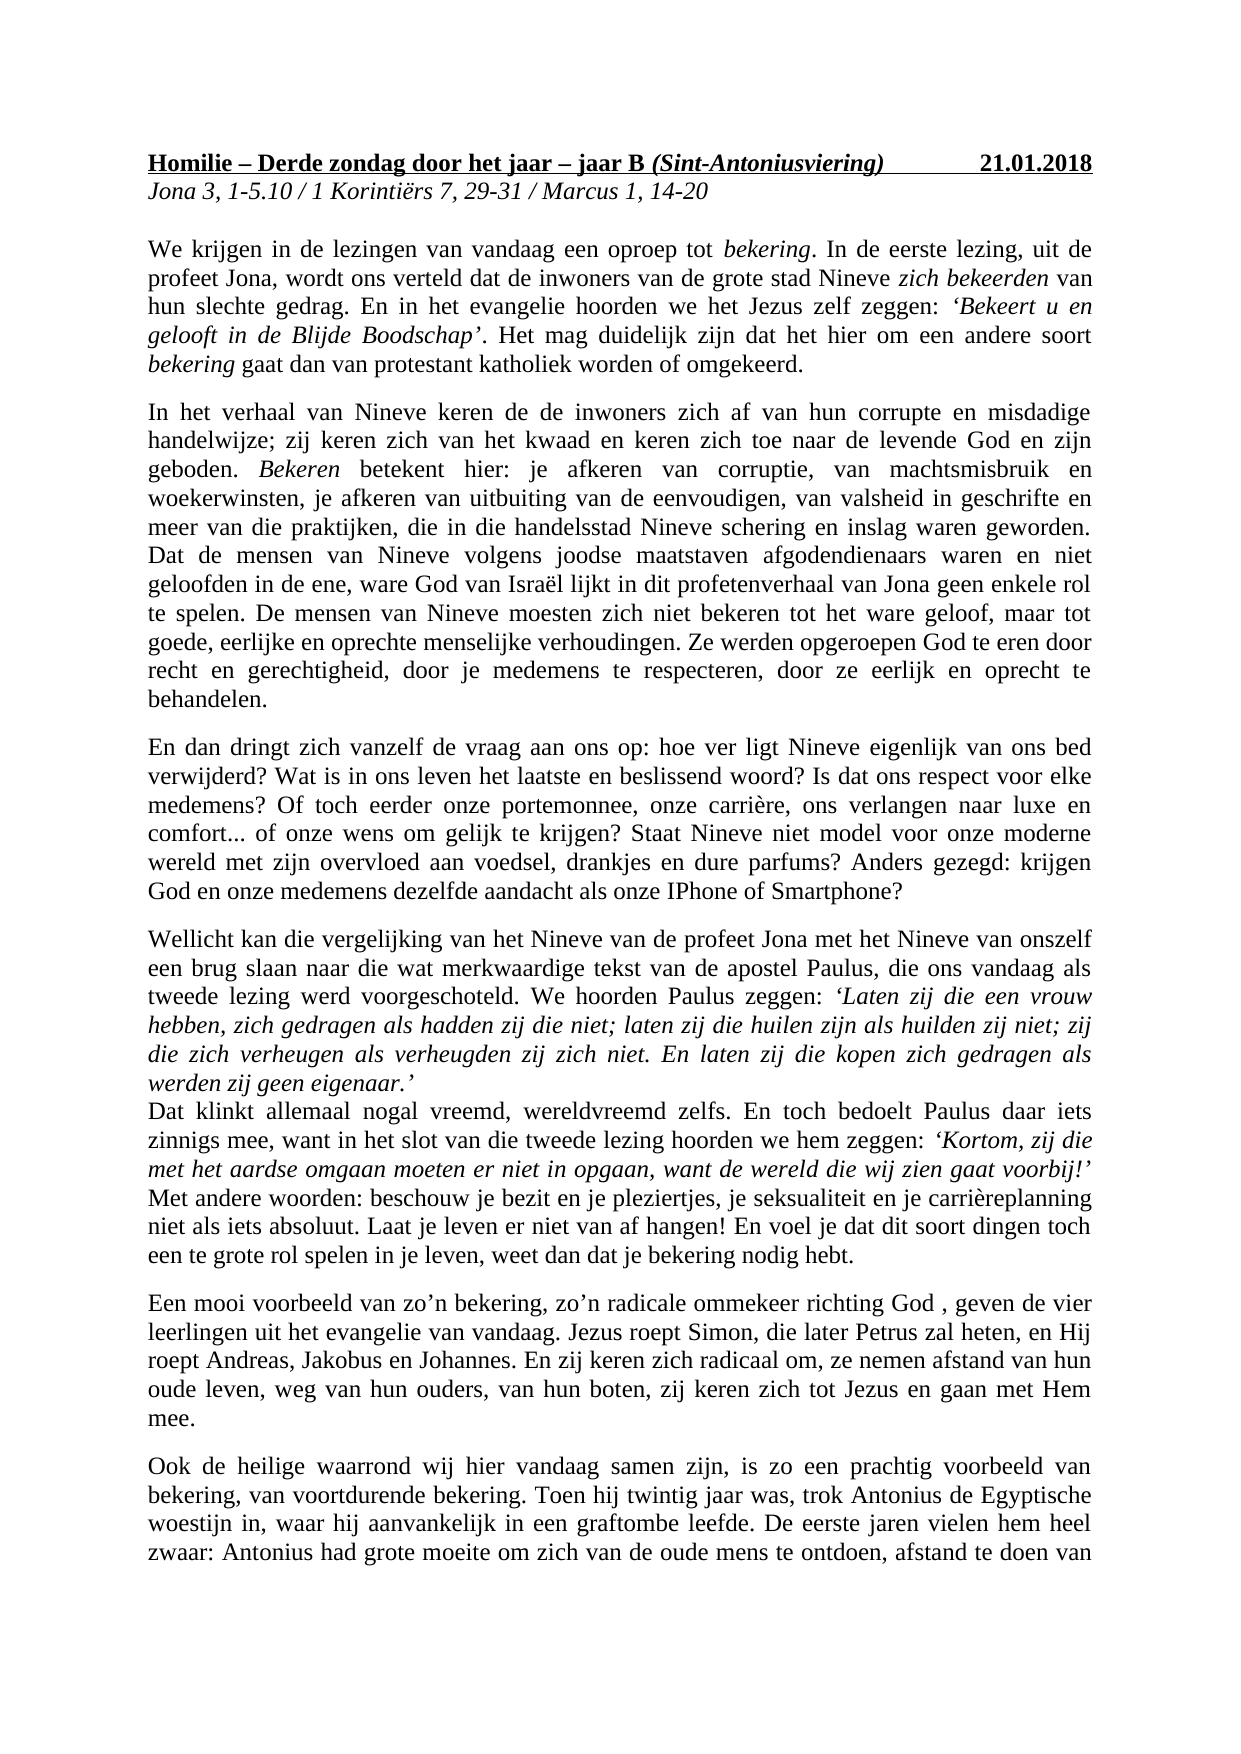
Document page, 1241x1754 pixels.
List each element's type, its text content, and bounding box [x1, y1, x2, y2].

text En dan dringt zich vanzelf de vraag aan ons op: hoe ver ligt Nineve eigenlijk van ons bed verwijderd? Wat is in ons leven het laatste en beslissend woord? Is dat ons respect voor elke medemens? Of toch eerder onze portemonnee, onze carrière, ons verlangen naar luxe en comfort... of onze wens om gelijk te krijgen? Staat Nineve niet model voor onze moderne wereld met zijn overvloed aan voedsel, drankjes en dure parfums? Anders gezegd: krijgen God en onze medemens dezelfde aandacht als onze IPhone of Smartphone? [148, 732, 1093, 905]
text Homilie – Derde zondag door het jaar – jaar B (Sint-Antoniusviering) 21.01.2018 Jona 3, 1-5.10 / 1 Korintiërs 7, 29-31 / Marcus 1, 14-20 [148, 174, 1093, 205]
text Een mooi voorbeeld van zo’n bekering, zo’n radicale ommekeer richting God , geven de vier leerlingen uit het evangelie van vandaag. Jezus roept Simon, die later Petrus zal heten, en Hij roept Andreas, Jakobus en Johannes. En zij keren zich radicaal om, ze nemen afstand van hun oude leven, weg van hun ouders, van hun boten, zij keren zich tot Jezus en gaan met Hem mee. [148, 1288, 1093, 1432]
text Dat klinkt allemaal nogal vreemd, wereldvreemd zelfs. En toch bedoelt Paulus daar iets zinnigs mee, want in het slot van die tweede lezing hoorden we hem zeggen: ‘Kortom, zij die met het aardse omgaan moeten er niet in opgaan, want de wereld die wij zien gaat voorbij!’ Met andere woorden: beschouw je bezit en je pleziertjes, je seksualiteit en je carrièreplanning niet als iets absoluut. Laat je leven er niet van af hangen! En voel je dat dit soort dingen toch een te grote rol spelen in je leven, weet dan dat je bekering nodig hebt. [148, 1096, 1093, 1269]
text We krijgen in de lezingen van vandaag een oproep tot bekering. In de eerste lezing, uit de profeet Jona, wordt ons verteld dat de inwoners van de grote stad Nineve zich bekeerden van hun slechte gedrag. En in het evangelie hoorden we het Jezus zelf zeggen: ‘Bekeert u en gelooft in de Blijde Boodschap’. Het mag duidelijk zijn dat het hier om een andere soort bekering gaat dan van protestant katholiek worden of omgekeerd. [148, 234, 1093, 378]
text Homilie – Derde zondag door het jaar – jaar B (Sint-Antoniusviering) 21.01.2018 Jona 3, 1-5.10 / 1 Korintiërs 7, 29-31 / Marcus 1, 14-20 [148, 148, 1093, 173]
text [148, 1451, 1093, 1566]
text In het verhaal van Nineve keren de de inwoners zich af van hun corrupte en misdadige handelwijze; zij keren zich van het kwaad en keren zich toe naar de levende God en zijn geboden. Bekeren betekent hier: je afkeren van corruptie, van machtsmisbruik en woekerwinsten, je afkeren van uitbuiting van de eenvoudigen, van valsheid in geschrifte en meer van die praktijken, die in die handelsstad Nineve schering en inslag waren geworden. Dat de mensen van Nineve volgens joodse maatstaven afgodendienaars waren en niet geloofden in de ene, ware God van Israël lijkt in dit profetenverhaal van Jona geen enkele rol te spelen. De mensen van Nineve moesten zich niet bekeren tot het ware geloof, maar tot goede, eerlijke en oprechte menselijke verhoudingen. Ze werden opgeroepen God te eren door recht en gerechtigheid, door je medemens te respecteren, door ze eerlijk en oprecht te behandelen. [148, 397, 1093, 713]
text Wellicht kan die vergelijking van het Nineve van de profeet Jona met het Nineve van onszelf een brug slaan naar die wat merkwaardige tekst van de apostel Paulus, die ons vandaag als tweede lezing werd voorgeschoteld. We hoorden Paulus zeggen: ‘Laten zij die een vrouw hebben, zich gedragen als hadden zij die niet; laten zij die huilen zijn als huilden zij niet; zij die zich verheugen als verheugden zij zich niet. En laten zij die kopen zich gedragen als werden zij geen eigenaar.’ [148, 924, 1093, 1096]
